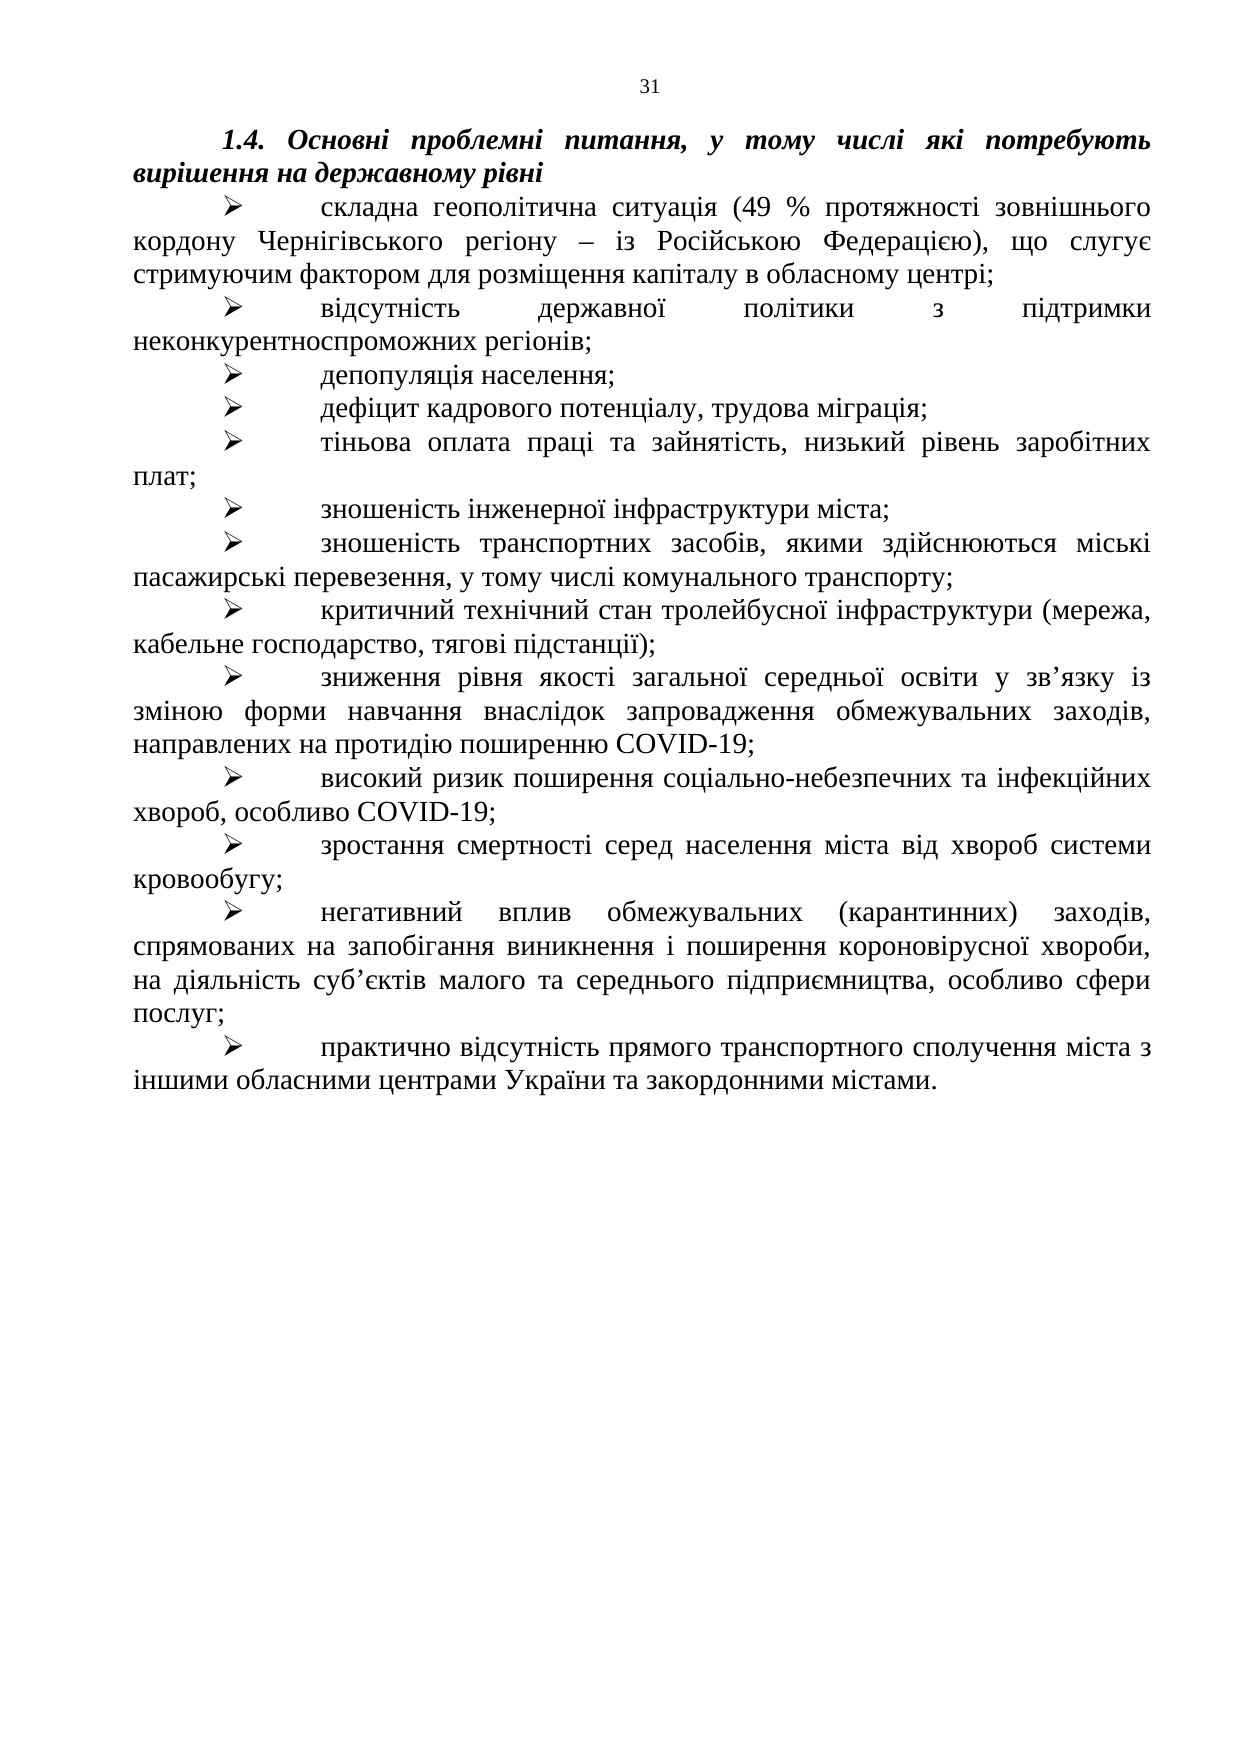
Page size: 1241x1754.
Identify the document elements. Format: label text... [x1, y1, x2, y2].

list відсутність державної політики з підтримки неконкурентноспроможних регіонів; [133, 290, 1152, 357]
list зниження рівня якості загальної середньої освіти у зв’язку із зміною форми навчання внаслідок запровадження обмежувальних заходів, направлених на протидію поширенню COVID-19; [133, 659, 1152, 760]
list критичний технічний стан тролейбусної інфраструктури (мережа, кабельне господарство, тягові підстанції); [133, 592, 1152, 659]
list зношеність інженерної інфраструктури міста; [133, 491, 1152, 525]
list тіньова оплата праці та зайнятість, низький рівень заробітних плат; [133, 424, 1152, 491]
list зростання смертності серед населення міста від хвороб системи кровообугу; [133, 827, 1152, 894]
subtitle 1.4. Основні проблемні питання, у тому числі які потребують вирішення на державному рівні [133, 122, 1152, 189]
list практично відсутність прямого транспортного сполучення міста з іншими обласними центрами України та закордонними містами. [133, 1029, 1152, 1096]
list високий ризик поширення соціально-небезпечних та інфекційних хвороб, особливо COVID-19; [133, 760, 1152, 827]
list негативний вплив обмежувальних (карантинних) заходів, спрямованих на запобігання виникнення і поширення короновірусної хвороби, на діяльність суб’єктів малого та середнього підприємництва, особливо сфери послуг; [133, 894, 1152, 1029]
list депопуляція населення; [133, 357, 1152, 391]
list складна геополітична ситуація (49 % протяжності зовнішнього кордону Чернігівського регіону – із Російською Федерацією), що слугує стримуючим фактором для розміщення капіталу в обласному центрі; [133, 189, 1152, 290]
list дефіцит кадрового потенціалу, трудова міграція; [133, 391, 1152, 424]
list зношеність транспортних засобів, якими здійснюються міські пасажирські перевезення, у тому числі комунального транспорту; [133, 525, 1152, 592]
